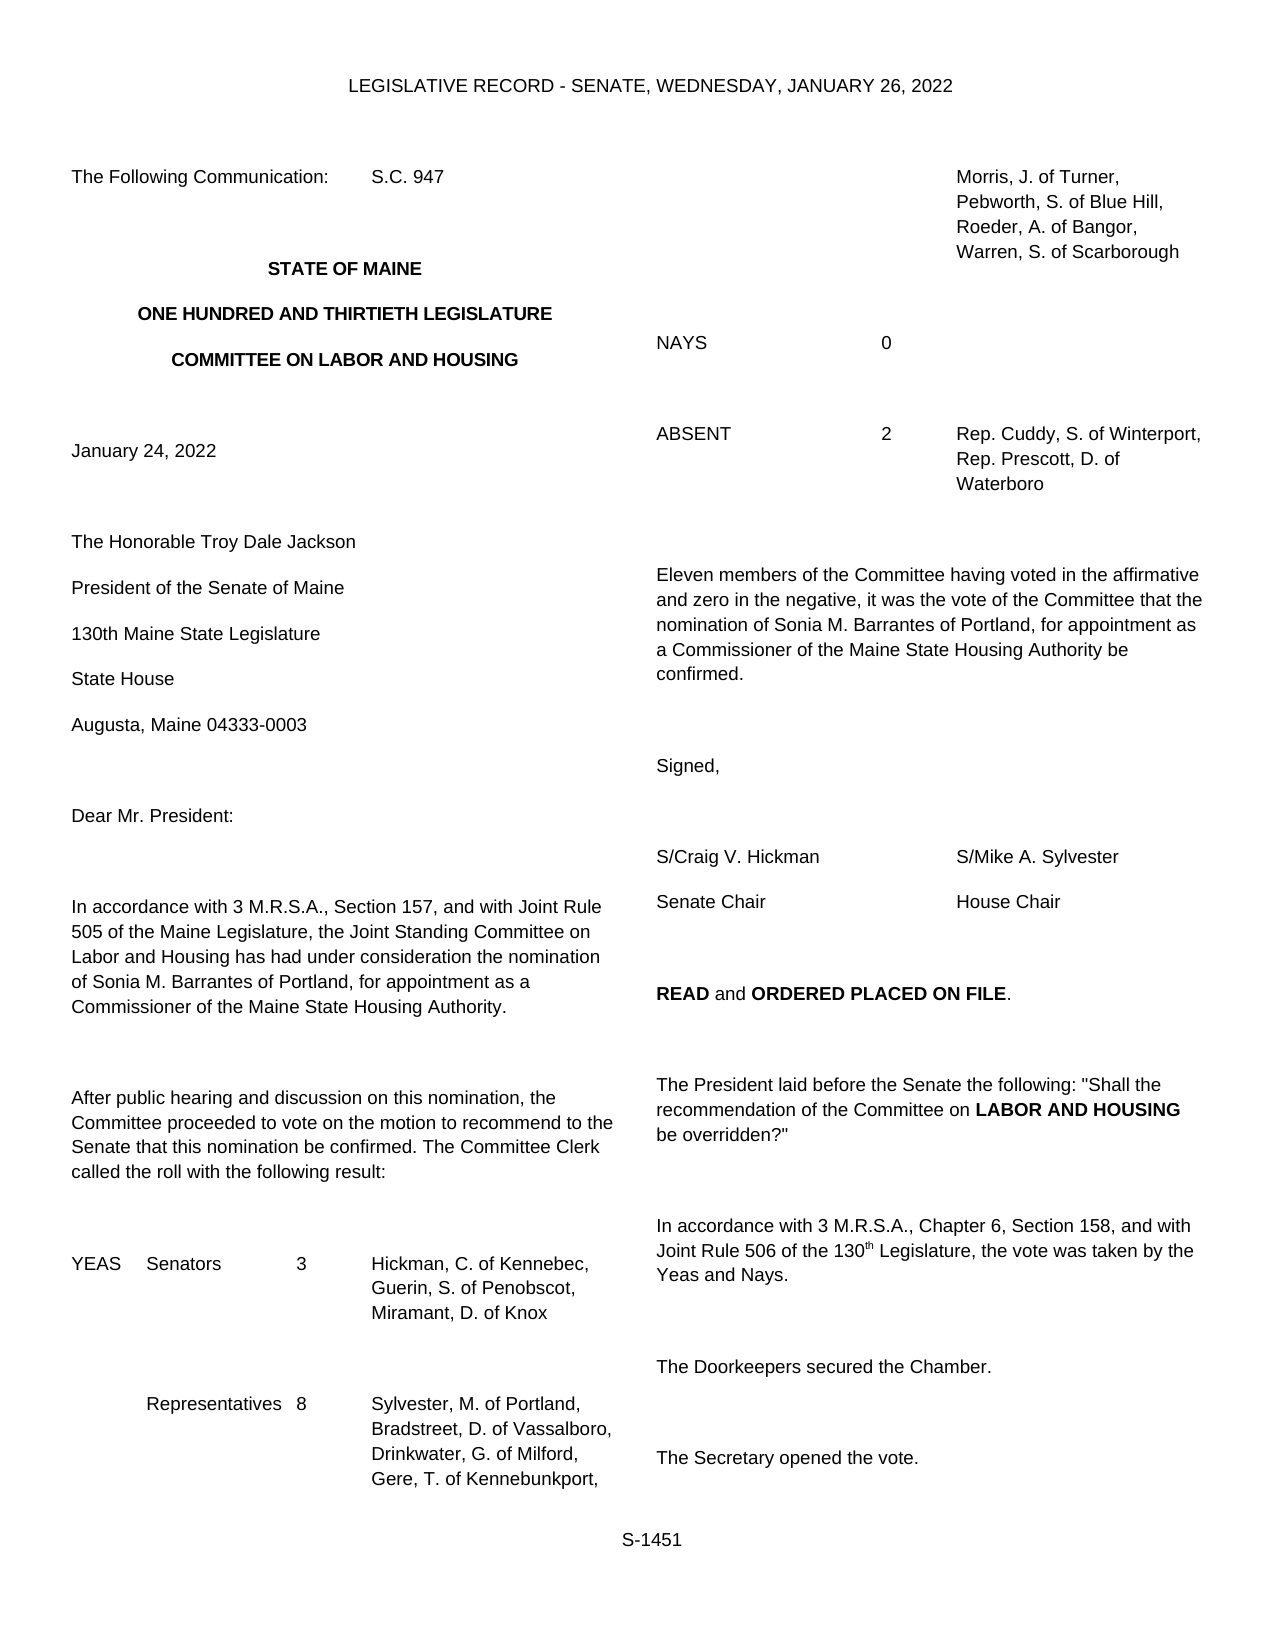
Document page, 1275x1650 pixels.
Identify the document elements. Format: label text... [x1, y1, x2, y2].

text After public hearing and discussion on this nomination, the Committee proceeded to vote on the motion to recommend to the Senate that this nomination be confirmed. The Committee Clerk called the roll with the following result: [71, 1087, 619, 1183]
text The Honorable Troy Dale Jackson [71, 531, 619, 553]
text READ and ORDERED PLACED ON FILE. [656, 982, 1204, 1004]
text The President laid before the Senate the following: "Shall the recommendation of the Committee on LABOR AND HOUSING be overridden?" [656, 1074, 1204, 1145]
text In accordance with 3 M.R.S.A., Chapter 6, Section 158, and with Joint Rule 506 of the 130th Legislature, the vote was taken by the Yeas and Nays. [656, 1214, 1204, 1286]
text January 24, 2022 [71, 440, 619, 462]
text ABSENT 2 Rep. Cuddy, S. of Winterport, Rep. Prescott, D. of Waterboro [656, 423, 1204, 494]
text 130th Maine State Legislature [71, 622, 619, 644]
text Augusta, Maine 04333-0003 [71, 714, 619, 735]
text COMMITTEE ON LABOR AND HOUSING [71, 349, 619, 370]
text President of the Senate of Maine [71, 577, 619, 598]
text Eleven members of the Committee having voted in the affirmative and zero in the negative, it was the vote of the Committee that the nomination of Sonia M. Barrantes of Portland, for appointment as a Commissioner of the Maine State Housing Authority be confirmed. [656, 564, 1204, 685]
text The Doorkeepers secured the Chamber. [656, 1355, 1204, 1377]
text Senate Chair House Chair [656, 891, 1204, 913]
text The Secretary opened the vote. [656, 1447, 1204, 1468]
text NAYS 0 [656, 332, 1204, 353]
text Representatives 8 Sylvester, M. of Portland, Bradstreet, D. of Vassalboro, Drinkwater, G. of Milford, Gere, T. of Kennebunkport, Morris, J. of Turner, Pebworth, S. of Blue Hill, Roeder, A. of Bangor, Warren, S. of Scarborough [71, 1393, 619, 1489]
text The Following Communication: S.C. 947 [71, 166, 619, 188]
text Signed, [656, 754, 1204, 776]
text State House [71, 668, 619, 690]
text YEAS Senators 3 Hickman, C. of Kennebec, Guerin, S. of Penobscot, Miramant, D. of Knox [71, 1252, 619, 1323]
text Dear Mr. President: [71, 805, 619, 827]
text In accordance with 3 M.R.S.A., Section 157, and with Joint Rule 505 of the Maine Legislature, the Joint Standing Committee on Labor and Housing has had under consideration the nomination of Sonia M. Barrantes of Portland, for appointment as a Commissioner of the Maine State Housing Authority. [71, 896, 619, 1017]
text S/Craig V. Hickman S/Mike A. Sylvester [656, 846, 1204, 867]
text Representatives 8 Sylvester, M. of Portland, Bradstreet, D. of Vassalboro, Drinkwater, G. of Milford, Gere, T. of Kennebunkport, Morris, J. of Turner, Pebworth, S. of Blue Hill, Roeder, A. of Bangor, Warren, S. of Scarborough [656, 166, 1204, 262]
text ONE HUNDRED AND THIRTIETH LEGISLATURE [71, 303, 619, 325]
text STATE OF MAINE [71, 257, 619, 279]
